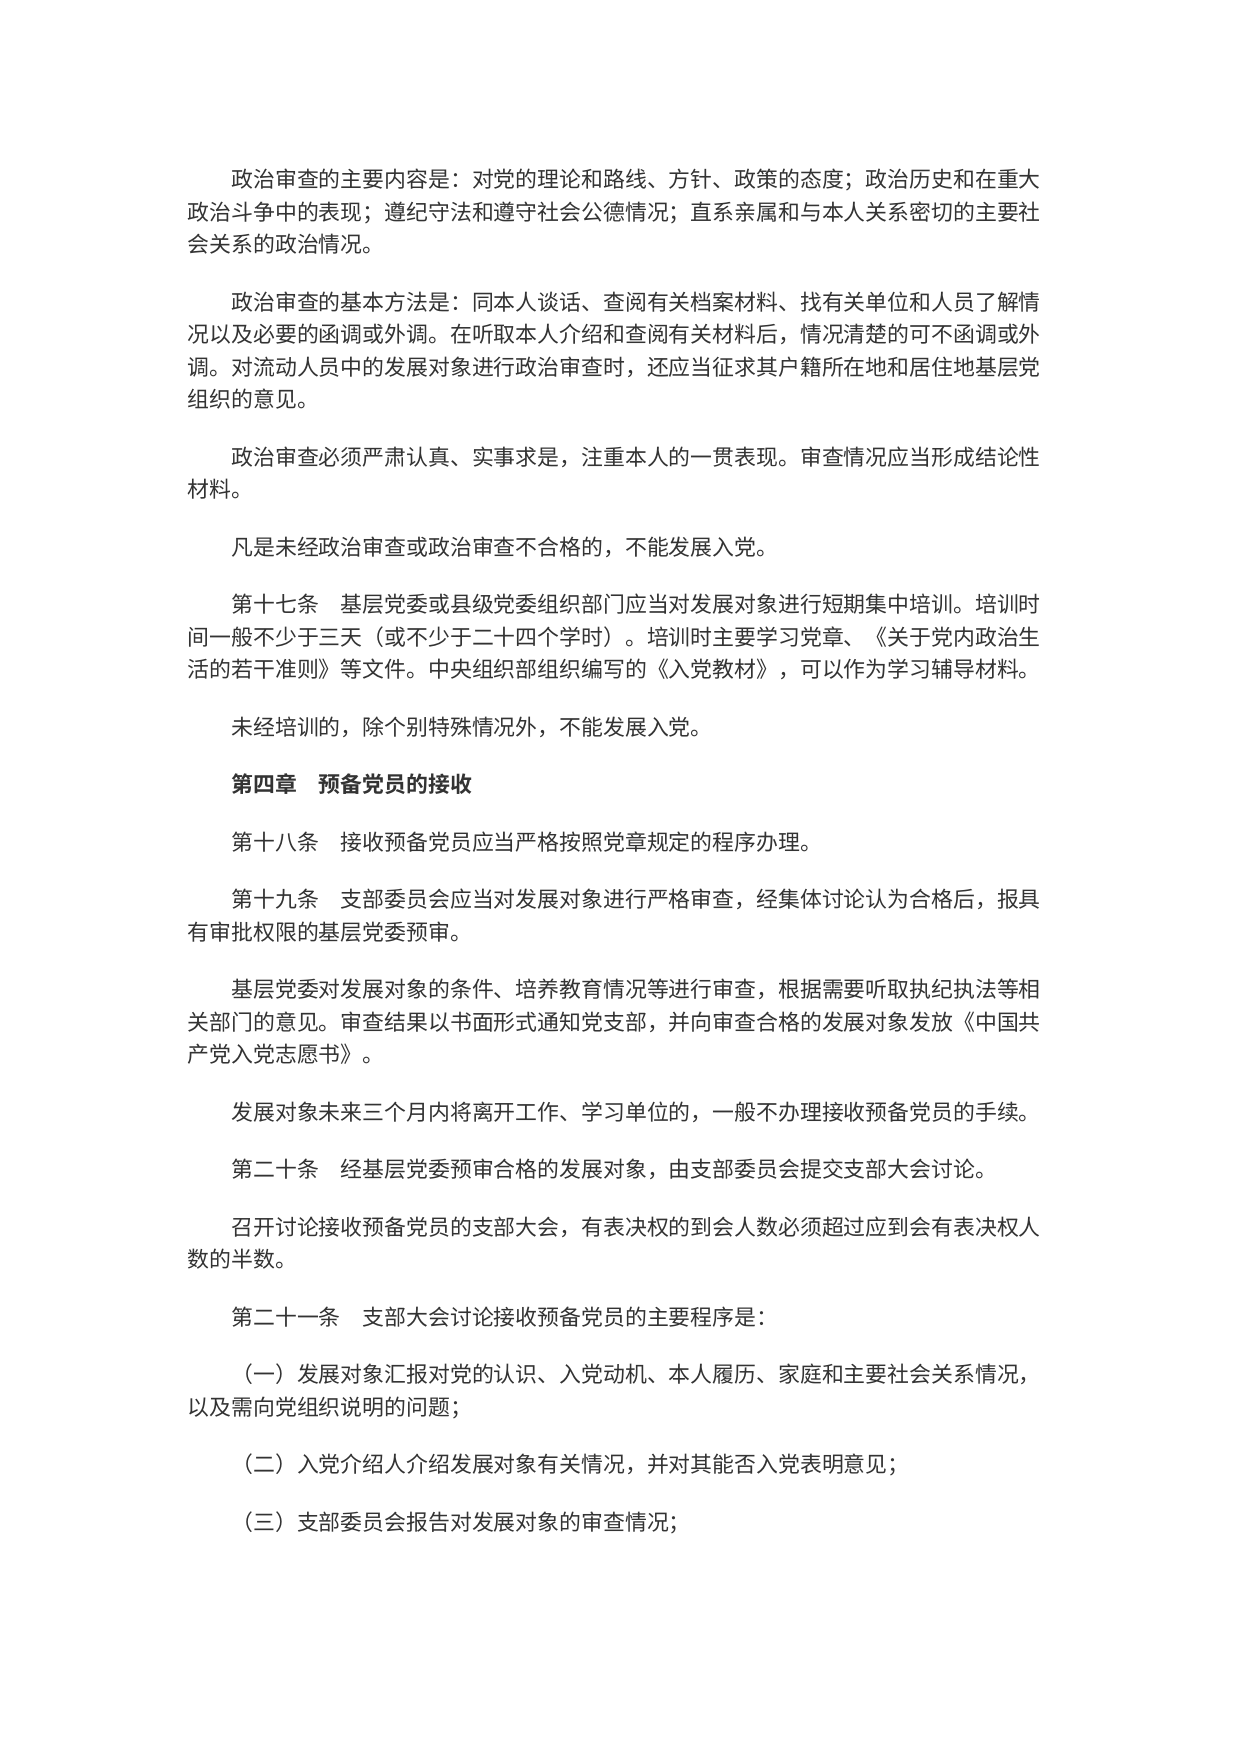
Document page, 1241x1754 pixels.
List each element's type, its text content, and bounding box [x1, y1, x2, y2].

text 召开讨论接收预备党员的支部大会，有表决权的到会人数必须超过应到会有表决权人数的半数。 [187, 1209, 1053, 1274]
text 政治审查必须严肃认真、实事求是，注重本人的一贯表现。审查情况应当形成结论性材料。 [187, 439, 1053, 504]
text （二）入党介绍人介绍发展对象有关情况，并对其能否入党表明意见； [187, 1447, 1053, 1479]
text 第二十一条 支部大会讨论接收预备党员的主要程序是： [187, 1299, 1053, 1332]
text 发展对象未来三个月内将离开工作、学习单位的，一般不办理接收预备党员的手续。 [187, 1094, 1053, 1127]
text 未经培训的，除个别特殊情况外，不能发展入党。 [187, 709, 1053, 742]
text （一）发展对象汇报对党的认识、入党动机、本人履历、家庭和主要社会关系情况，以及需向党组织说明的问题； [187, 1357, 1053, 1422]
text 凡是未经政治审查或政治审查不合格的，不能发展入党。 [187, 529, 1053, 562]
text 第二十条 经基层党委预审合格的发展对象，由支部委员会提交支部大会讨论。 [187, 1152, 1053, 1184]
text 第十八条 接收预备党员应当严格按照党章规定的程序办理。 [187, 824, 1053, 857]
text （三）支部委员会报告对发展对象的审查情况； [187, 1504, 1053, 1537]
text 第十九条 支部委员会应当对发展对象进行严格审查，经集体讨论认为合格后，报具有审批权限的基层党委预审。 [187, 882, 1053, 947]
text 基层党委对发展对象的条件、培养教育情况等进行审查，根据需要听取执纪执法等相关部门的意见。审查结果以书面形式通知党支部，并向审查合格的发展对象发放《中国共产党入党志愿书》。 [187, 972, 1053, 1069]
text 第十七条 基层党委或县级党委组织部门应当对发展对象进行短期集中培训。培训时间一般不少于三天（或不少于二十四个学时）。培训时主要学习党章、《关于党内政治生活的若干准则》等文件。中央组织部组织编写的《入党教材》，可以作为学习辅导材料。 [187, 587, 1053, 684]
text 政治审查的基本方法是：同本人谈话、查阅有关档案材料、找有关单位和人员了解情况以及必要的函调或外调。在听取本人介绍和查阅有关材料后，情况清楚的可不函调或外调。对流动人员中的发展对象进行政治审查时，还应当征求其户籍所在地和居住地基层党组织的意见。 [187, 284, 1053, 414]
text 政治审查的主要内容是：对党的理论和路线、方针、政策的态度；政治历史和在重大政治斗争中的表现；遵纪守法和遵守社会公德情况；直系亲属和与本人关系密切的主要社会关系的政治情况。 [187, 162, 1053, 259]
text 第四章 预备党员的接收 [187, 767, 1053, 799]
